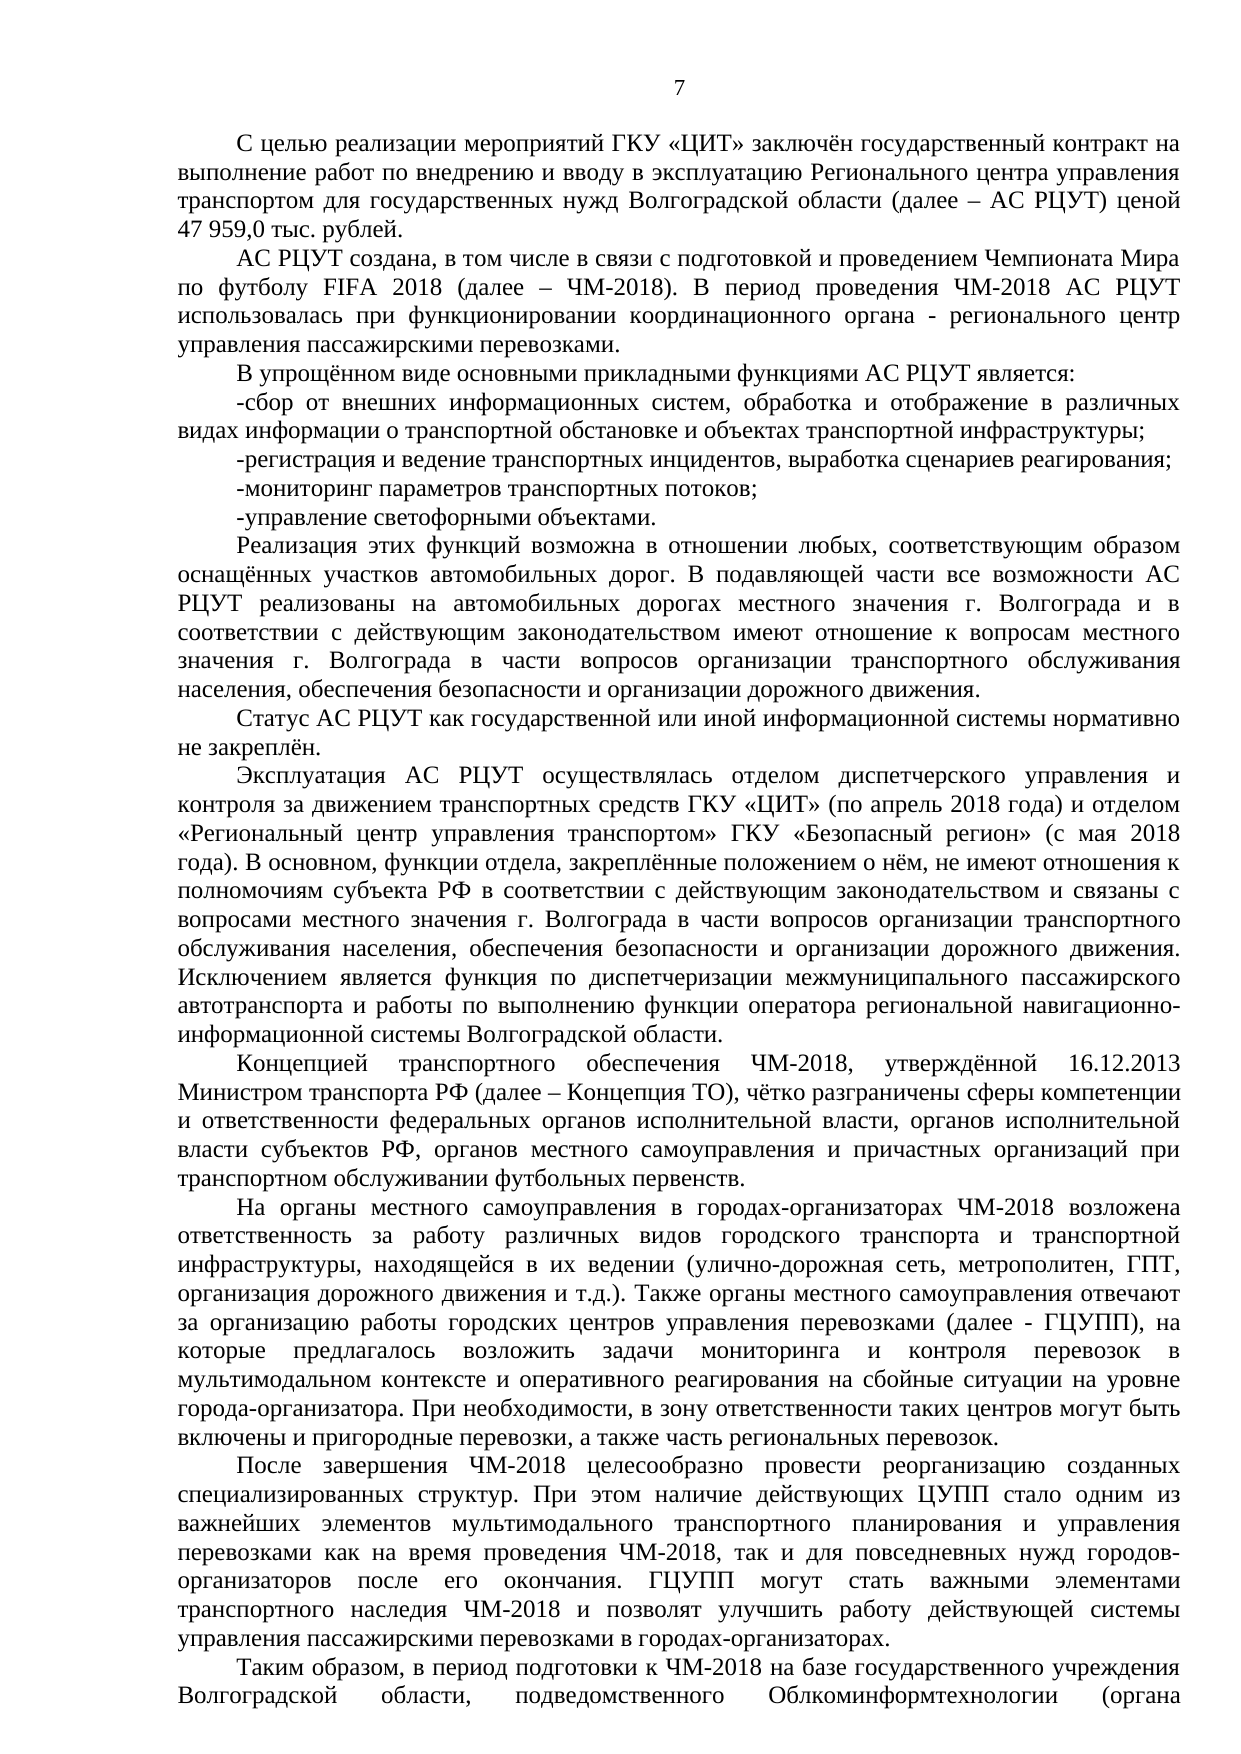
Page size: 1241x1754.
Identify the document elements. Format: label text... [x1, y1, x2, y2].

text В упрощённом виде основными прикладными функциями АС РЦУТ является: [177, 358, 1181, 387]
text Реализация этих функций возможна в отношении любых, соответствующим образом оснащённых участков автомобильных дорог. В подавляющей части все возможности АС РЦУТ реализованы на автомобильных дорогах местного значения г. Волгограда и в соответствии с действующим законодательством имеют отношение к вопросам местного значения г. Волгограда в части вопросов организации транспортного обслуживания населения, обеспечения безопасности и организации дорожного движения. [177, 531, 1181, 703]
text АС РЦУТ создана, в том числе в связи с подготовкой и проведением Чемпионата Мира по футболу FIFA 2018 (далее – ЧМ-2018). В период проведения ЧМ-2018 АС РЦУТ использовалась при функционировании координационного органа - регионального центр управления пассажирскими перевозками. [177, 243, 1181, 358]
text -регистрация и ведение транспортных инцидентов, выработка сценариев реагирования; [177, 444, 1181, 473]
text Статус АС РЦУТ как государственной или иной информационной системы нормативно не закреплён. [177, 703, 1181, 761]
text После завершения ЧМ-2018 целесообразно провести реорганизацию созданных специализированных структур. При этом наличие действующих ЦУПП стало одним из важнейших элементов мультимодального транспортного планирования и управления перевозками как на время проведения ЧМ-2018, так и для повседневных нужд городов-организаторов после его окончания. ГЦУПП могут стать важными элементами транспортного наследия ЧМ-2018 и позволят улучшить работу действующей системы управления пассажирскими перевозками в городах-организаторах. [177, 1451, 1181, 1652]
text -управление светофорными объектами. [177, 502, 1181, 531]
text Концепцией транспортного обеспечения ЧМ-2018, утверждённой 16.12.2013 Министром транспорта РФ (далее – Концепция ТО), чётко разграничены сферы компетенции и ответственности федеральных органов исполнительной власти, органов исполнительной власти субъектов РФ, органов местного самоуправления и причастных организаций при транспортном обслуживании футбольных первенств. [177, 1048, 1181, 1192]
text -сбор от внешних информационных систем, обработка и отображение в различных видах информации о транспортной обстановке и объектах транспортной инфраструктуры; [177, 387, 1181, 444]
text Эксплуатация АС РЦУТ осуществлялась отделом диспетчерского управления и контроля за движением транспортных средств ГКУ «ЦИТ» (по апрель 2018 года) и отделом «Региональный центр управления транспортом» ГКУ «Безопасный регион» (с мая 2018 года). В основном, функции отдела, закреплённые положением о нём, не имеют отношения к полномочиям субъекта РФ в соответствии с действующим законодательством и связаны с вопросами местного значения г. Волгограда в части вопросов организации транспортного обслуживания населения, обеспечения безопасности и организации дорожного движения. Исключением является функция по диспетчеризации межмуниципального пассажирского автотранспорта и работы по выполнению функции оператора региональной навигационно-информационной системы Волгоградской области. [177, 761, 1181, 1048]
text -мониторинг параметров транспортных потоков; [177, 473, 1181, 502]
text На органы местного самоуправления в городах-организаторах ЧМ-2018 возложена ответственность за работу различных видов городского транспорта и транспортной инфраструктуры, находящейся в их ведении (улично-дорожная сеть, метрополитен, ГПТ, организация дорожного движения и т.д.). Также органы местного самоуправления отвечают за организацию работы городских центров управления перевозками (далее - ГЦУПП), на которые предлагалось возложить задачи мониторинга и контроля перевозок в мультимодальном контексте и оперативного реагирования на сбойные ситуации на уровне города-организатора. При необходимости, в зону ответственности таких центров могут быть включены и пригородные перевозки, а также часть региональных перевозок. [177, 1192, 1181, 1451]
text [177, 1652, 1181, 1709]
text С целью реализации мероприятий ГКУ «ЦИТ» заключён государственный контракт на выполнение работ по внедрению и вводу в эксплуатацию Регионального центра управления транспортом для государственных нужд Волгоградской области (далее – АС РЦУТ) ценой 47 959,0 тыс. рублей. [177, 128, 1181, 243]
